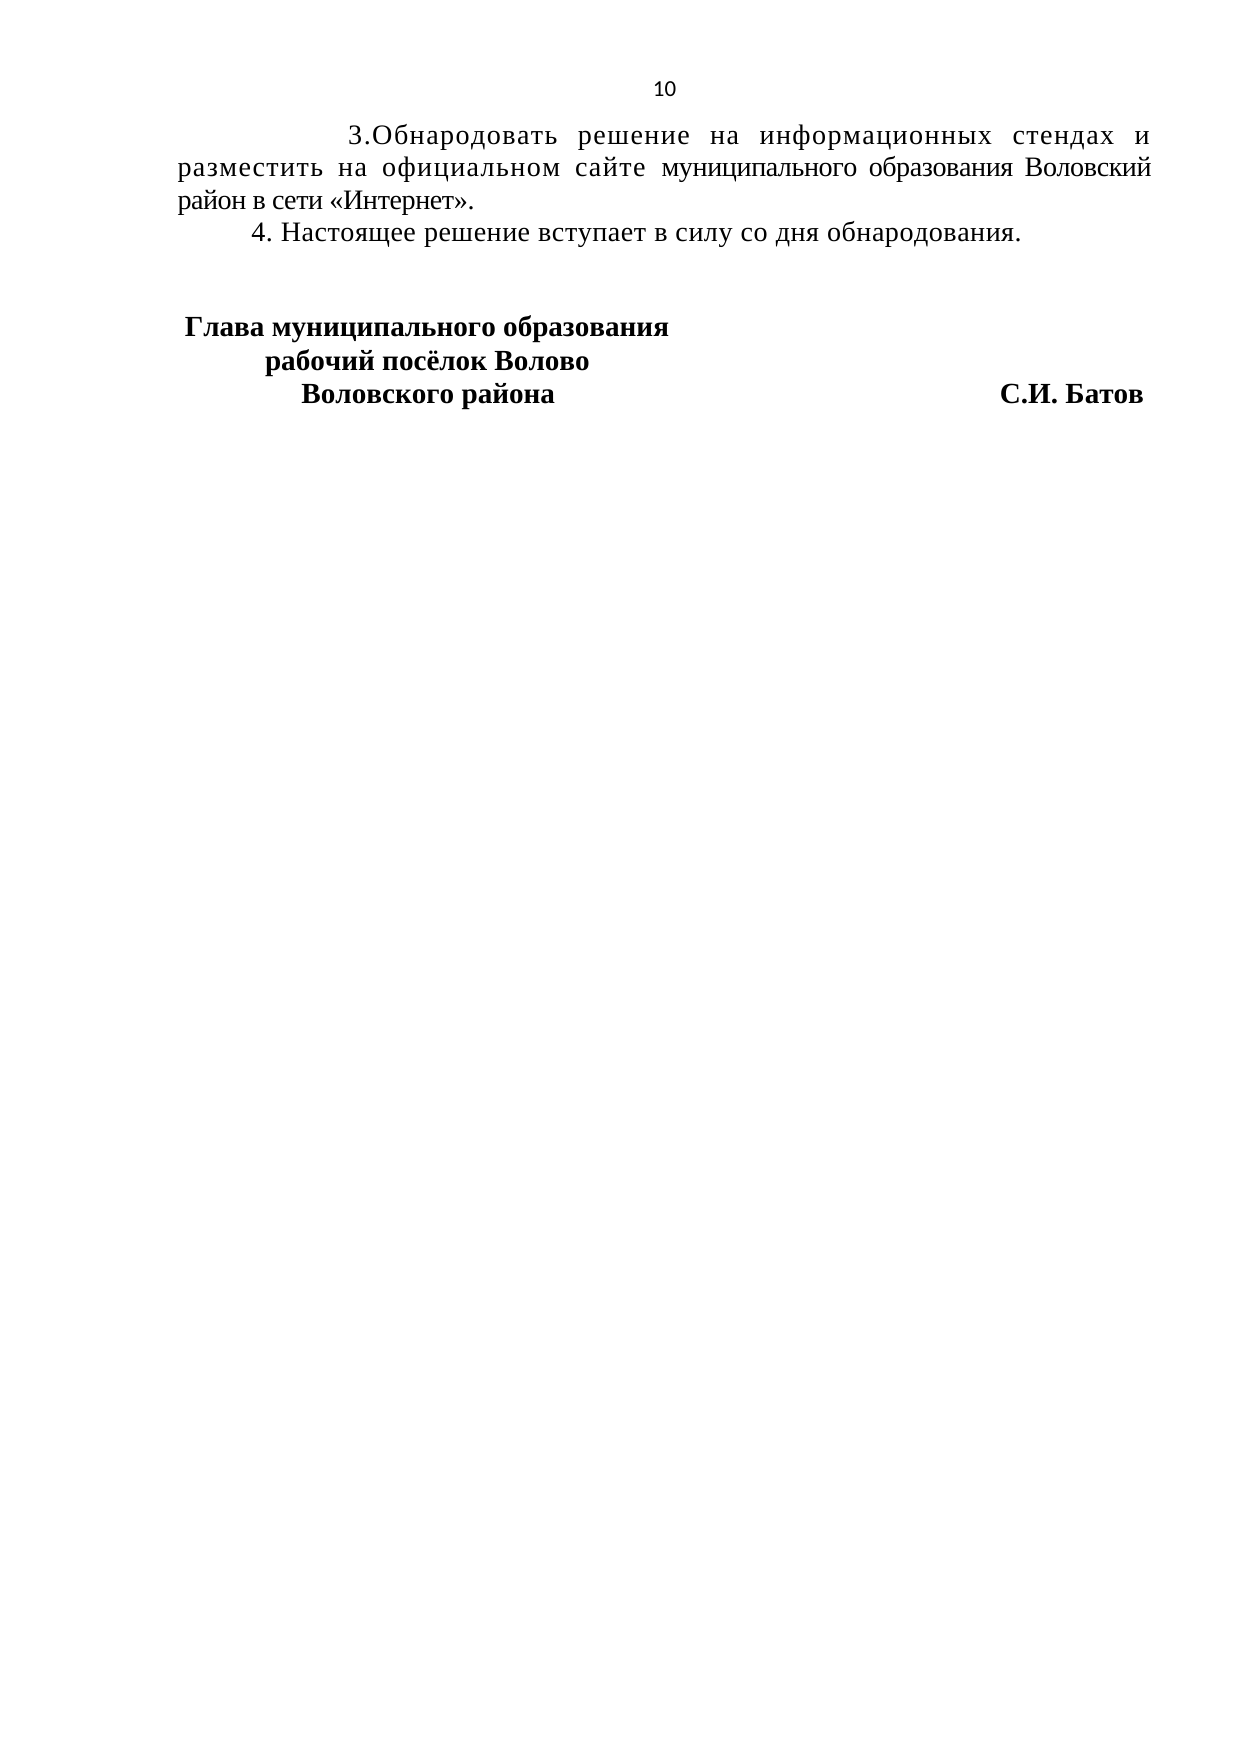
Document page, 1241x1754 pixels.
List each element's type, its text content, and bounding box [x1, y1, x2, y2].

text Воловского района С.И. Батов [177, 376, 1152, 410]
text рабочий посёлок Волово [177, 343, 1152, 376]
text 4. Настоящее решение вступает в силу со дня обнародования. [177, 215, 1152, 248]
text 3.Обнародовать решение на информационных стендах и разместить на официальном сайте муниципального образования Воловский район в сети «Интернет». [177, 118, 1152, 215]
text Глава муниципального образования [177, 309, 1152, 343]
